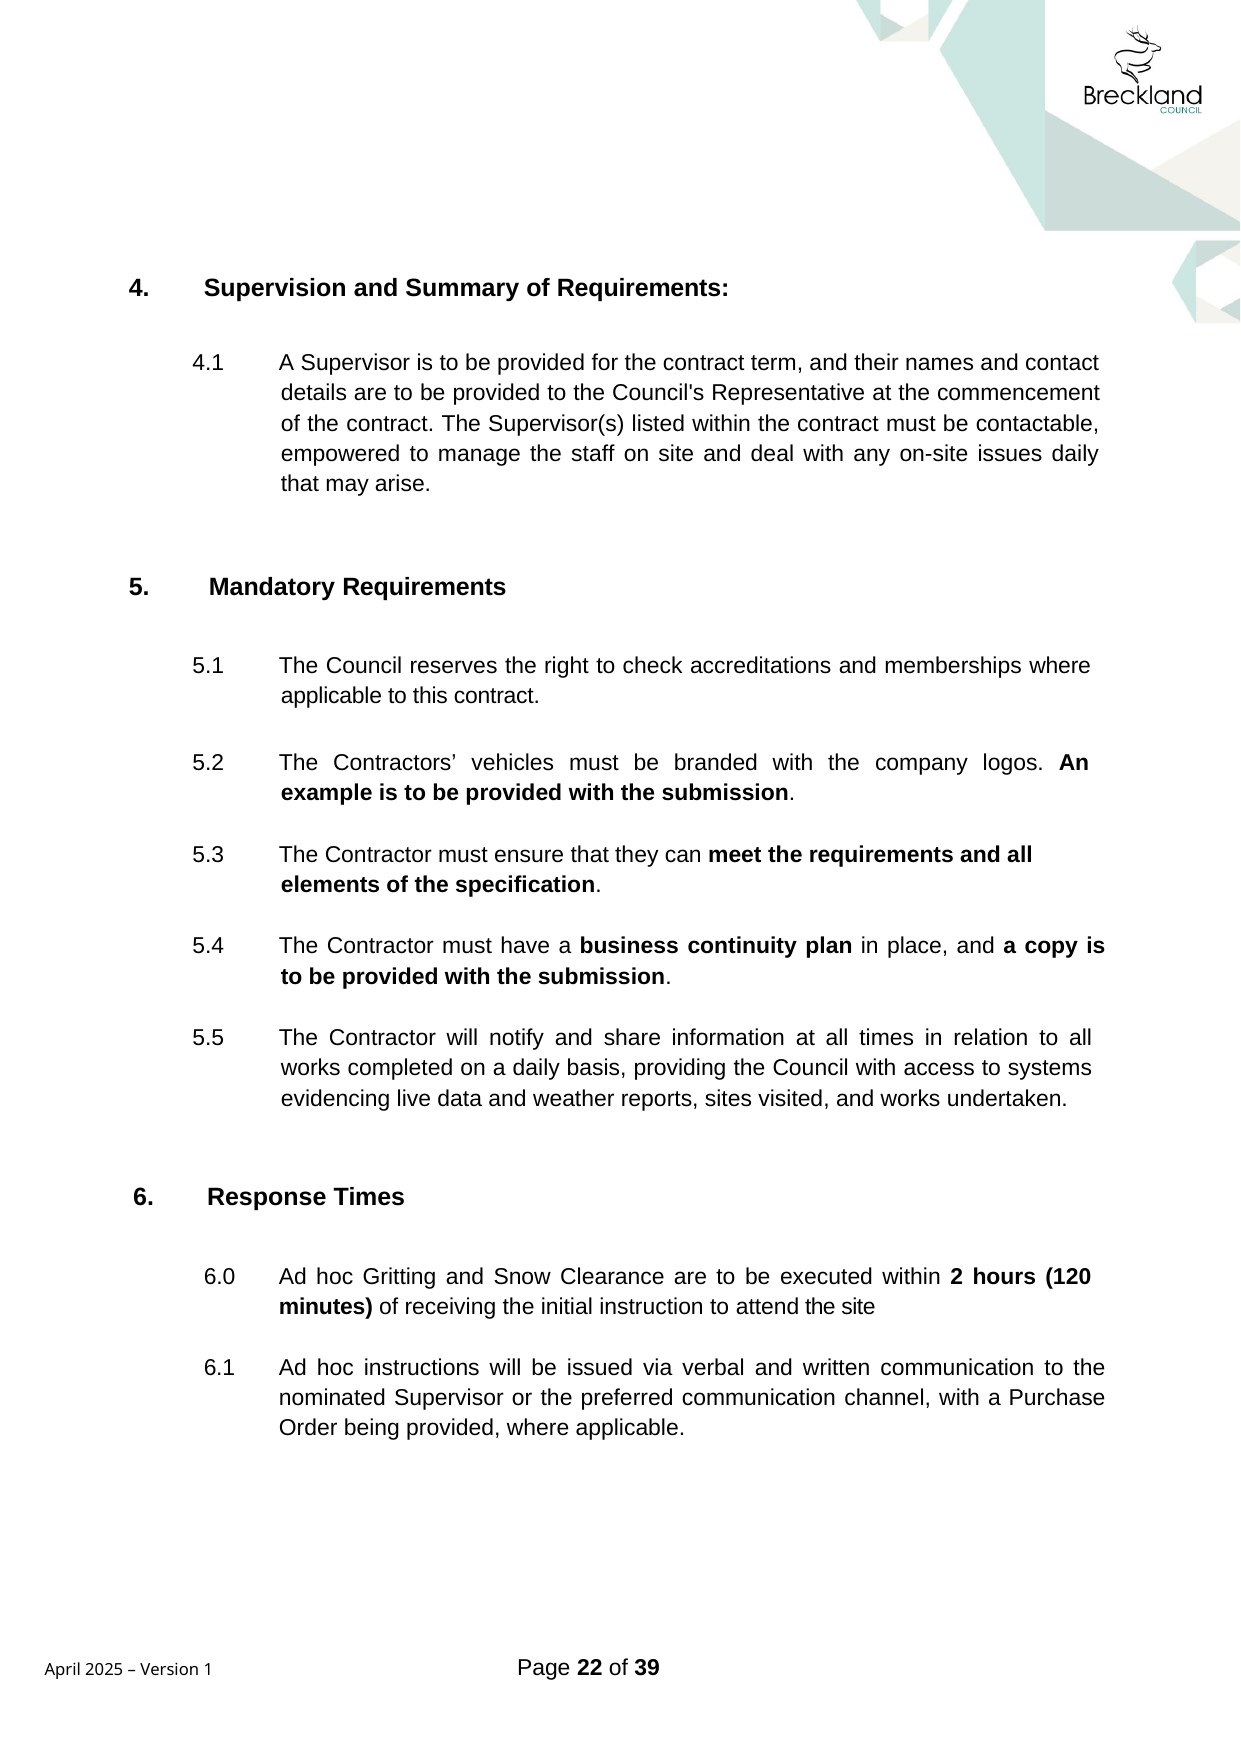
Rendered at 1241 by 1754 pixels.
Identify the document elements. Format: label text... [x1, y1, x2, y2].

picture [541, 0, 1241, 346]
list Ad hoc instructions will be issued via verbal and written communication to the nominated Supervisor or the preferred communication channel, with a Purchase Order being provided, where applicable. [203, 1354, 1106, 1440]
subtitle Supervision and Summary of Requirements: [128, 273, 1122, 302]
list A Supervisor is to be provided for the contract term, and their names and contact details are to be provided to the Council's Representative at the commencement of the contract. The Supervisor(s) listed within the contract must be contactable, empowered to manage the staff on site and deal with any on-site issues daily that may arise. [192, 349, 1100, 496]
list The Contractors’ vehicles must be branded with the company logos. An example is to be provided with the submission. [192, 749, 1089, 805]
list Ad hoc Gritting and Snow Clearance are to be executed within 2 hours (120 minutes) of receiving the initial instruction to attend the site [204, 1263, 1091, 1319]
subtitle Response Times [133, 1182, 1122, 1211]
list The Contractor must have a business continuity plan in place, and a copy is to be provided with the submission. [192, 932, 1106, 989]
list The Contractor must ensure that they can meet the requirements and all elements of the specification. [192, 841, 1106, 897]
list The Council reserves the right to check accreditations and memberships where applicable to this contract. [192, 652, 1091, 709]
list The Contractor will notify and share information at all times in relation to all works completed on a daily basis, providing the Council with access to systems evidencing live data and weather reports, sites visited, and works undertaken. [192, 1024, 1093, 1111]
subtitle Mandatory Requirements [128, 572, 1122, 601]
